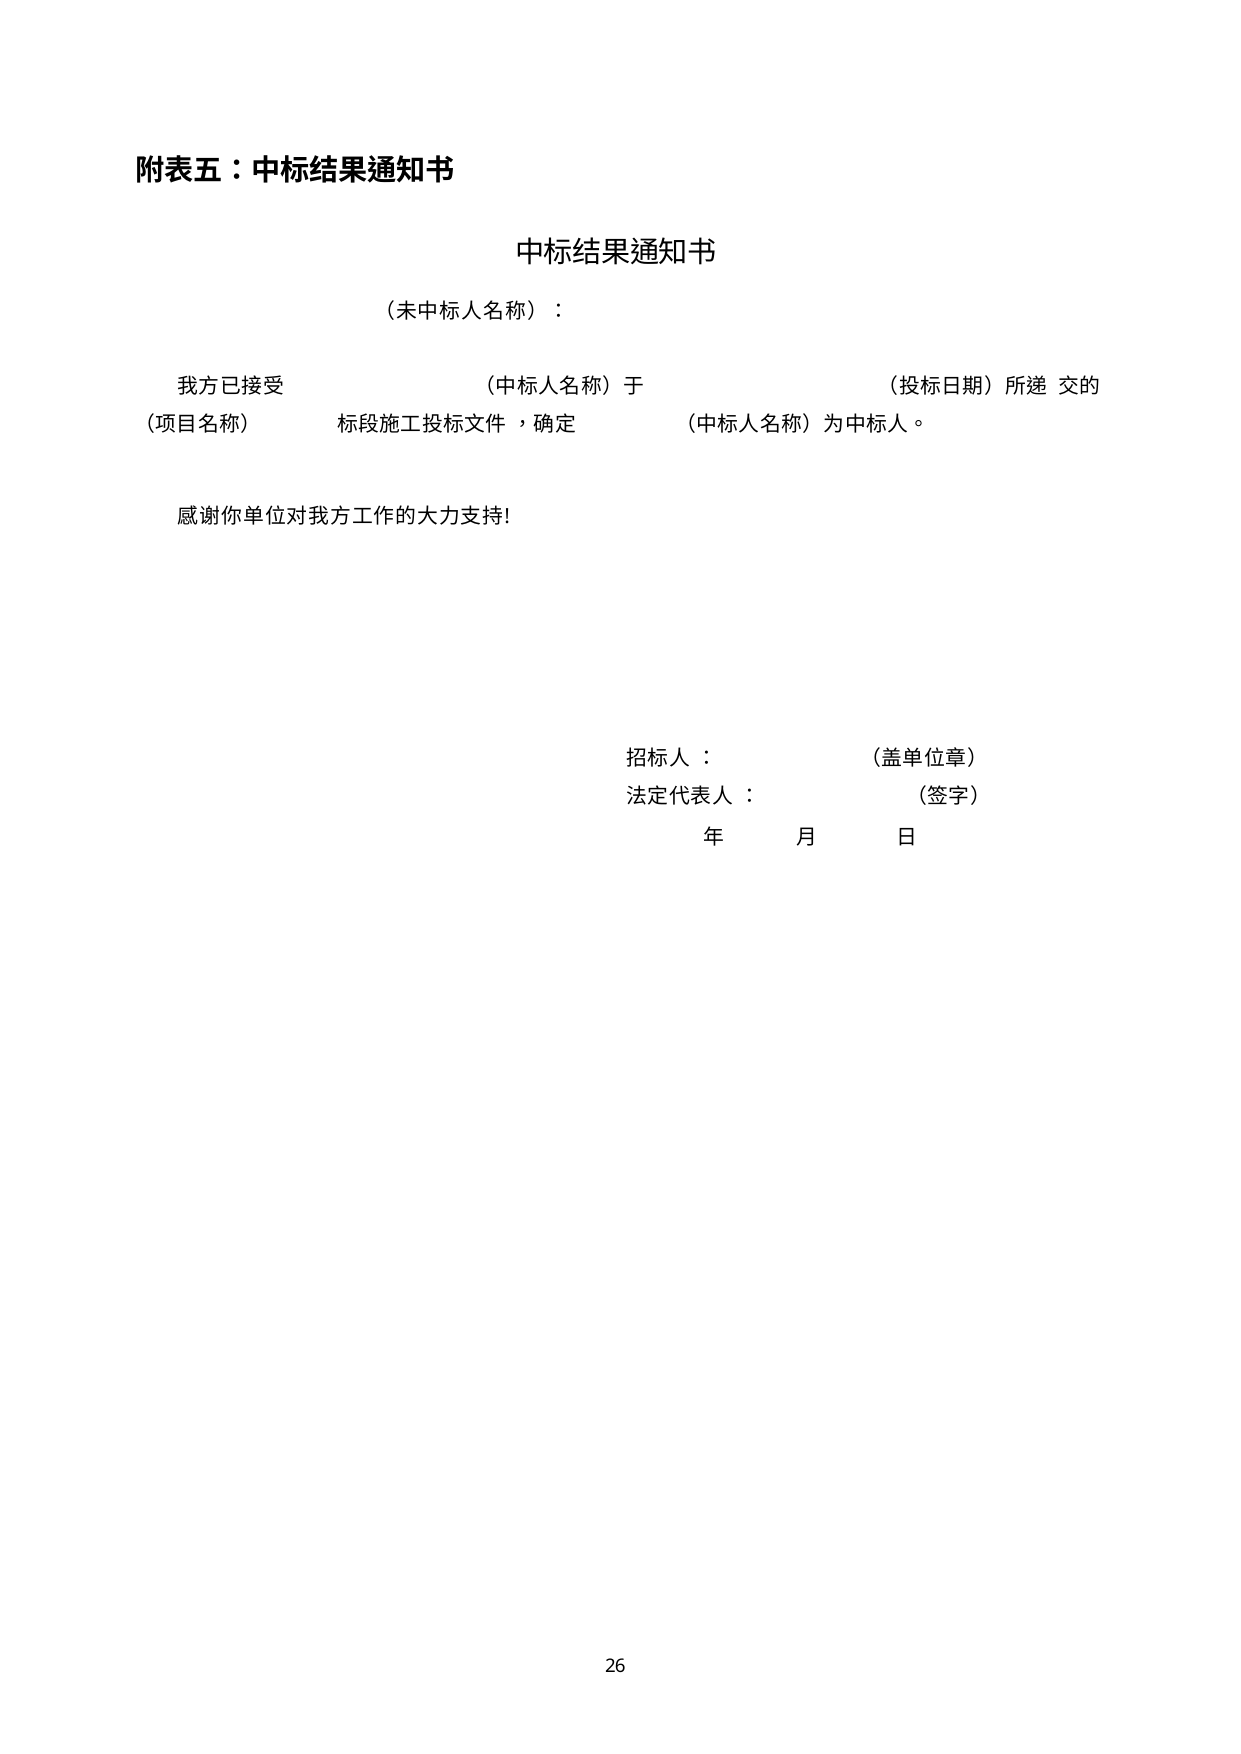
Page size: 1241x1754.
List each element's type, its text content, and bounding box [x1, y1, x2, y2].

text 年 月 日 [622, 827, 1102, 849]
text 招标人 ： （盖单位章） 法定代表人 ： （签字） [626, 743, 1004, 809]
text 中标结果通知书 （未中标人名称）： [133, 231, 717, 325]
text 感谢你单位对我方工作的大力支持! [178, 501, 1102, 529]
text 我方已接受 （中标人名称）于 （投标日期）所递 交的 （项目名称） 标段施工投标文件 ，确定 （中标人名称）为中标人。 [134, 371, 1102, 438]
text 附表五：中标结果通知书 [135, 157, 1102, 187]
